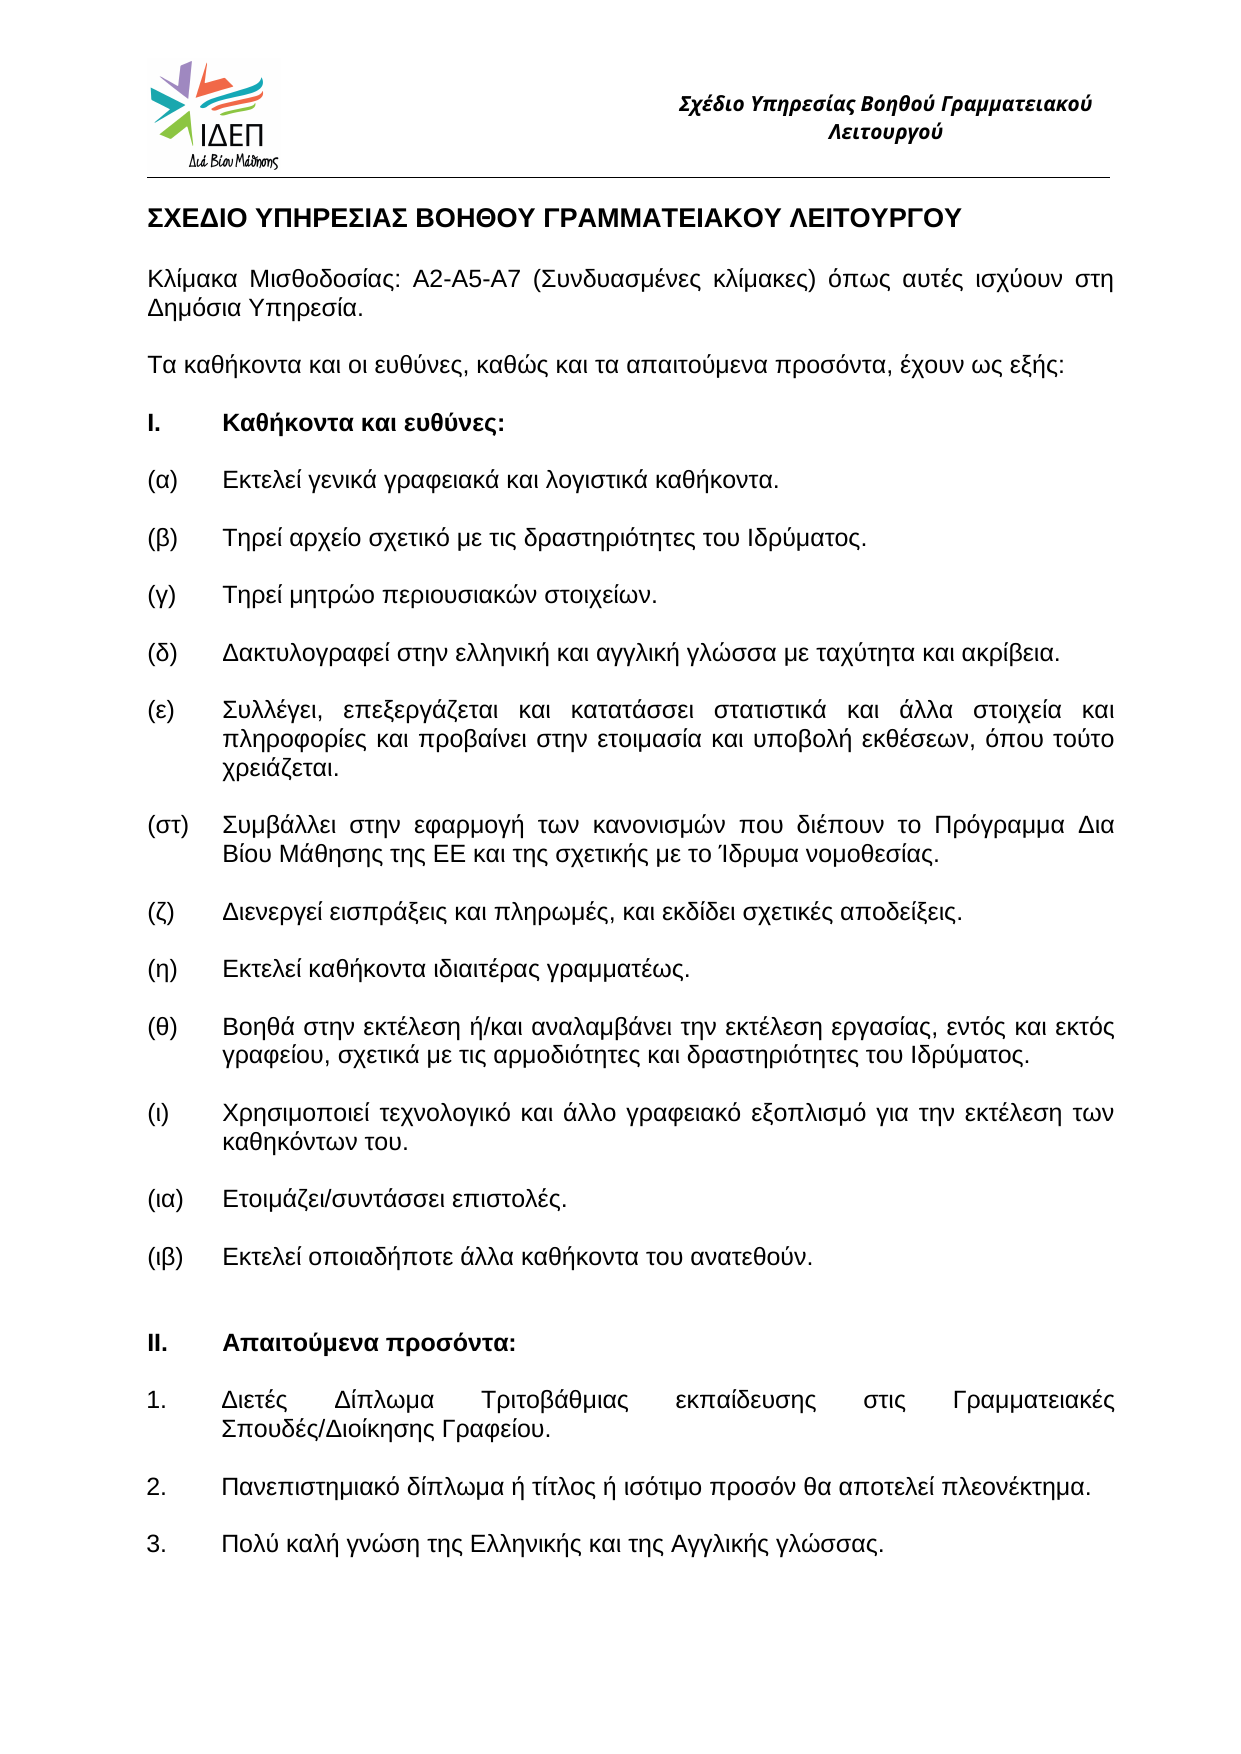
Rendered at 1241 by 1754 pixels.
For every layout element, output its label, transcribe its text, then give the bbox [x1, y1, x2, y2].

list Διετές Δίπλωμα Τριτοβάθμιας εκπαίδευσης στις Γραμματειακές Σπουδές/Διοίκησης Γραφείου. [146, 1385, 1116, 1443]
text ΙΙ. Απαιτούμενα προσόντα: [147, 1328, 1116, 1357]
text (ιβ) Εκτελεί οποιαδήποτε άλλα καθήκοντα του ανατεθούν. [147, 1242, 1116, 1270]
text Ι. Καθήκοντα και ευθύνες: [147, 408, 1116, 437]
text Κλίμακα Μισθοδοσίας: Α2-Α5-Α7 (Συνδυασμένες κλίμακες) όπως αυτές ισχύουν στη Δημόσια Υπηρεσία. [147, 264, 1116, 322]
text (ια) Ετοιμάζει/συντάσσει επιστολές. [147, 1184, 1116, 1213]
text (θ) Βοηθά στην εκτέλεση ή/και αναλαμβάνει την εκτέλεση εργασίας, εντός και εκτός γραφείου, σχετικά με τις αρμοδιότητες και δραστηριότητες του Ιδρύματος. [147, 1012, 1116, 1069]
text (β) Τηρεί αρχείο σχετικό με τις δραστηριότητες του Ιδρύματος. [147, 523, 1116, 552]
text (ζ) Διενεργεί εισπράξεις και πληρωμές, και εκδίδει σχετικές αποδείξεις. [147, 897, 1116, 925]
list Πανεπιστημιακό δίπλωμα ή τίτλος ή ισότιμο προσόν θα αποτελεί πλεονέκτημα. [146, 1472, 1116, 1500]
text (δ) Δακτυλογραφεί στην ελληνική και αγγλική γλώσσα με ταχύτητα και ακρίβεια. [147, 638, 1116, 667]
picture [147, 58, 282, 173]
text (ε) Συλλέγει, επεξεργάζεται και κατατάσσει στατιστικά και άλλα στοιχεία και πληροφορίες και προβαίνει στην ετοιμασία και υποβολή εκθέσεων, όπου τούτο χρειάζεται. [147, 695, 1116, 782]
text (στ) Συμβάλλει στην εφαρμογή των κανονισμών που διέπουν το Πρόγραμμα Δια Βίου Μάθησης της ΕΕ και της σχετικής με το Ίδρυμα νομοθεσίας. [147, 810, 1116, 868]
text ΣΧΕΔΙΟ ΥΠΗΡΕΣΙΑΣ ΒΟΗΘΟΥ ΓΡΑΜΜΑΤΕΙΑΚΟΥ ΛΕΙΤΟΥΡΓΟΥ [147, 202, 1116, 233]
text (η) Εκτελεί καθήκοντα ιδιαιτέρας γραμματέως. [147, 954, 1116, 983]
text (ι) Χρησιμοποιεί τεχνολογικό και άλλο γραφειακό εξοπλισμό για την εκτέλεση των καθηκόντων του. [147, 1098, 1116, 1155]
text (γ) Τηρεί μητρώο περιουσιακών στοιχείων. [147, 580, 1116, 609]
text Τα καθήκοντα και οι ευθύνες, καθώς και τα απαιτούμενα προσόντα, έχουν ως εξής: [147, 350, 1116, 379]
list Πολύ καλή γνώση της Ελληνικής και της Αγγλικής γλώσσας. [146, 1529, 1116, 1558]
text (α) Εκτελεί γενικά γραφειακά και λογιστικά καθήκοντα. [147, 465, 1116, 494]
